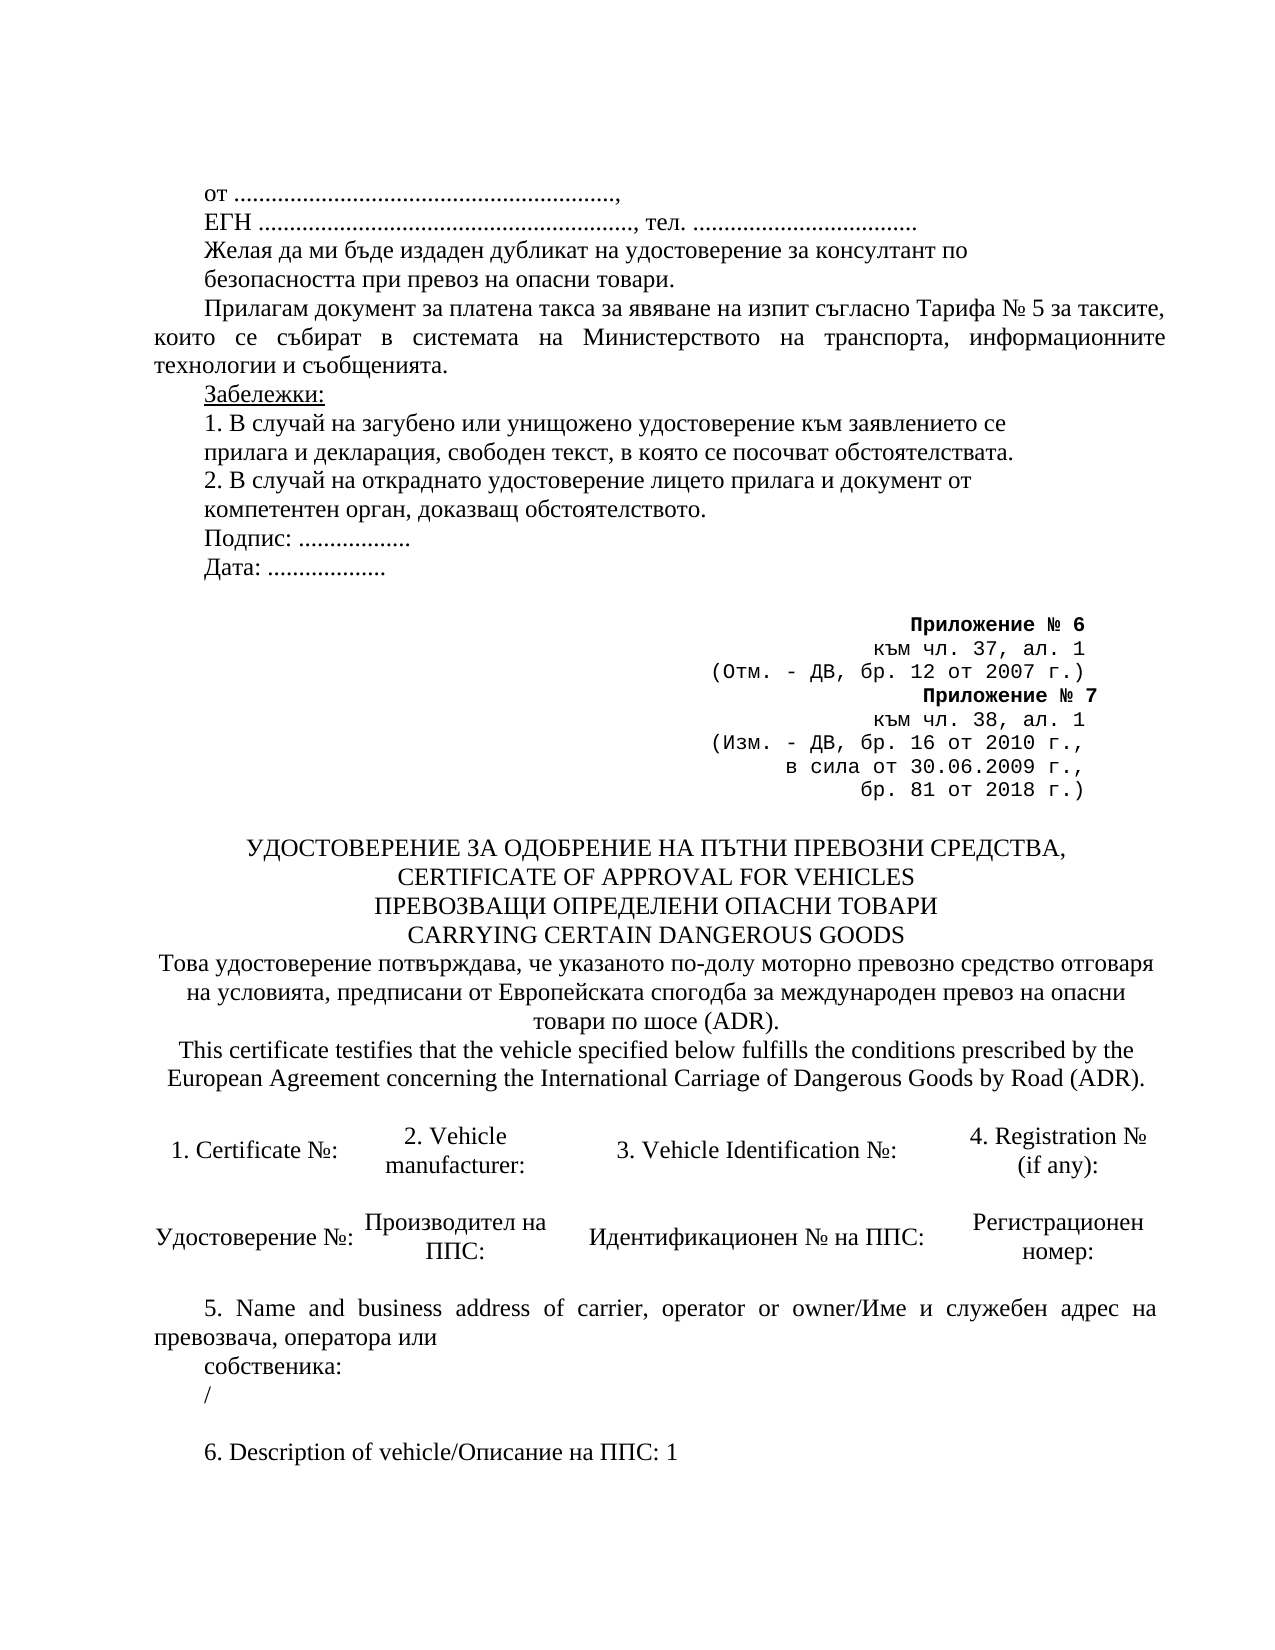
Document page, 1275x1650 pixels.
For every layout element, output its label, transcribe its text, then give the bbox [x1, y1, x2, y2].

text Приложение № 6 [148, 614, 1127, 638]
text бр. 81 от 2018 г.) [148, 779, 1127, 803]
text към чл. 37, ал. 1 [148, 638, 1127, 661]
text (Отм. - ДВ, бр. 12 от 2007 г.) [148, 661, 1127, 685]
text в сила от 30.06.2009 г., [148, 756, 1127, 779]
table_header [152, 803, 1168, 1496]
text към чл. 38, ал. 1 [148, 708, 1127, 732]
text (Изм. - ДВ, бр. 16 от 2010 г., [148, 732, 1127, 756]
text Приложение № 7 [148, 685, 1127, 708]
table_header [152, 148, 1168, 614]
